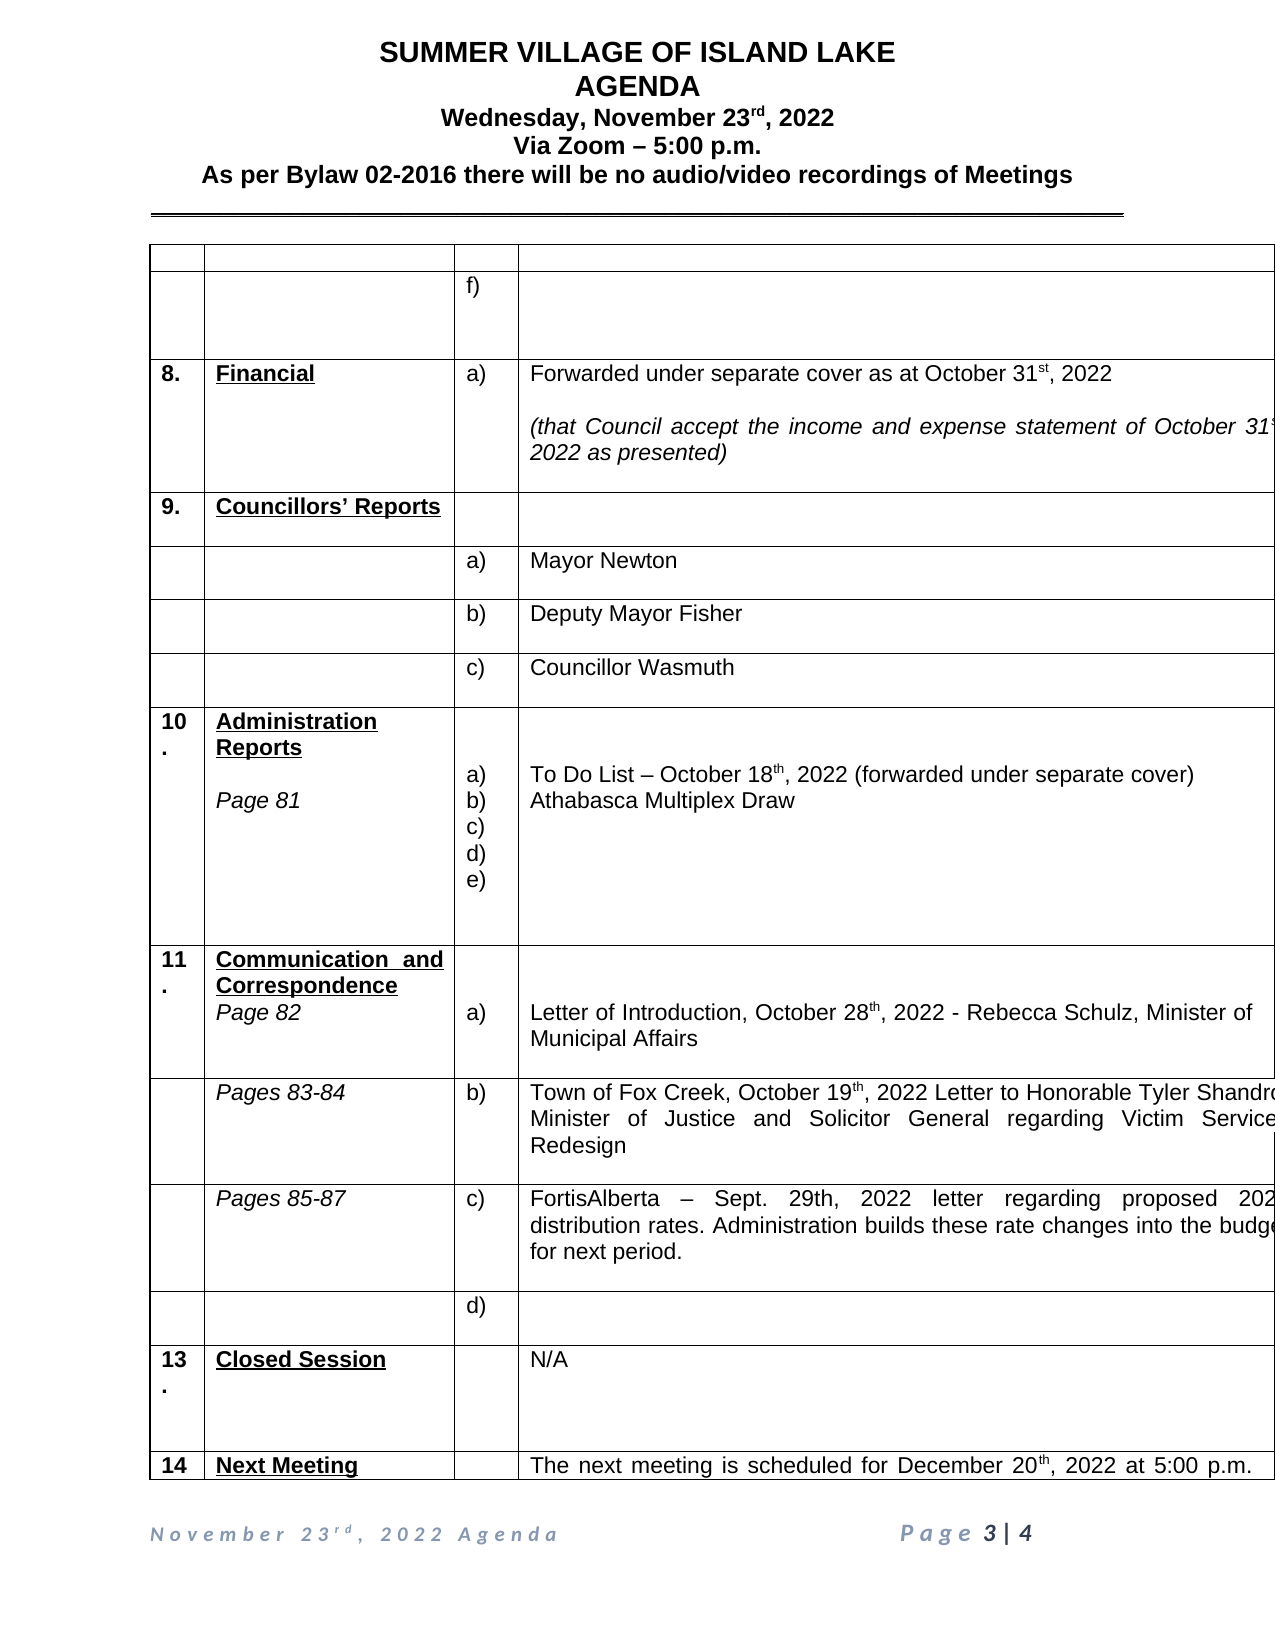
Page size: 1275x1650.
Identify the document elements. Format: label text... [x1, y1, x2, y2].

table_cell f) [455, 272, 518, 359]
table_cell Forwarded under separate cover as at October 31st, 2022 (that Council accept the income and expense statement of October 31st, 2022 as presented) [519, 360, 1274, 492]
table_cell 11. [151, 946, 204, 1078]
table_cell Deputy Mayor Fisher [519, 600, 1274, 653]
table_cell 8. [151, 360, 204, 492]
table_cell [205, 600, 454, 653]
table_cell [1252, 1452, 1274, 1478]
table_cell Mayor Newton [519, 547, 1274, 599]
table_cell e) [455, 245, 518, 271]
table_cell [151, 547, 204, 599]
table_cell Financial [205, 360, 454, 492]
table_cell [519, 1292, 1274, 1344]
table_cell [151, 272, 204, 359]
table_cell 10. [151, 708, 204, 945]
table_cell Communication and Correspondence Page 82 [205, 946, 454, 1078]
table_cell [151, 1185, 204, 1291]
table_cell b) [455, 600, 518, 653]
table_cell Councillor Wasmuth [519, 654, 1274, 707]
table_cell a) [455, 946, 518, 1078]
table_cell 9. [151, 493, 204, 546]
table_cell Town of Fox Creek, October 19th, 2022 Letter to Honorable Tyler Shandro, Minister of Justice and Solicitor General regarding Victim Services Redesign [519, 1079, 1274, 1184]
table_cell Closed Session [205, 1346, 454, 1451]
table_cell [205, 245, 454, 271]
table_cell [519, 245, 1274, 271]
table_cell [455, 1452, 518, 1478]
table_cell [519, 493, 1274, 546]
table_cell Next Meeting [205, 1452, 454, 1478]
table_cell c) [455, 654, 518, 707]
table_cell 13. [151, 1346, 204, 1451]
table_cell [205, 1292, 454, 1344]
table_cell Pages 85-87 [205, 1185, 454, 1291]
table_cell a) [455, 360, 518, 492]
table_cell FortisAlberta – Sept. 29th, 2022 letter regarding proposed 2023 distribution rates. Administration builds these rate changes into the budget for next period. [519, 1185, 1274, 1291]
table_cell Administration Reports Page 81 [205, 708, 454, 945]
table_cell a) b) c) d) e) [455, 708, 518, 945]
table_cell Councillors’ Reports [205, 493, 454, 546]
table_cell Letter of Introduction, October 28th, 2022 - Rebecca Schulz, Minister of Municipal Affairs [519, 946, 1274, 1078]
table_cell [151, 1292, 204, 1344]
table_cell [455, 1346, 518, 1451]
table_cell [205, 654, 454, 707]
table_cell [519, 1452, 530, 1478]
table_cell Pages 83-84 [205, 1079, 454, 1184]
table_cell b) [455, 1079, 518, 1184]
table_cell [455, 493, 518, 546]
table_cell [151, 600, 204, 653]
table_cell 14. [151, 1452, 204, 1478]
table_cell [151, 245, 204, 271]
table_cell a) [455, 547, 518, 599]
table_cell [519, 272, 1274, 359]
table_cell [205, 547, 454, 599]
table_cell c) [455, 1185, 518, 1291]
table_cell N/A [519, 1346, 1274, 1451]
table_cell d) [455, 1292, 518, 1344]
table_cell [151, 654, 204, 707]
table_cell [205, 272, 454, 359]
table_cell To Do List – October 18th, 2022 (forwarded under separate cover) Athabasca Multiplex Draw [519, 708, 1274, 945]
table_cell [151, 1079, 204, 1184]
